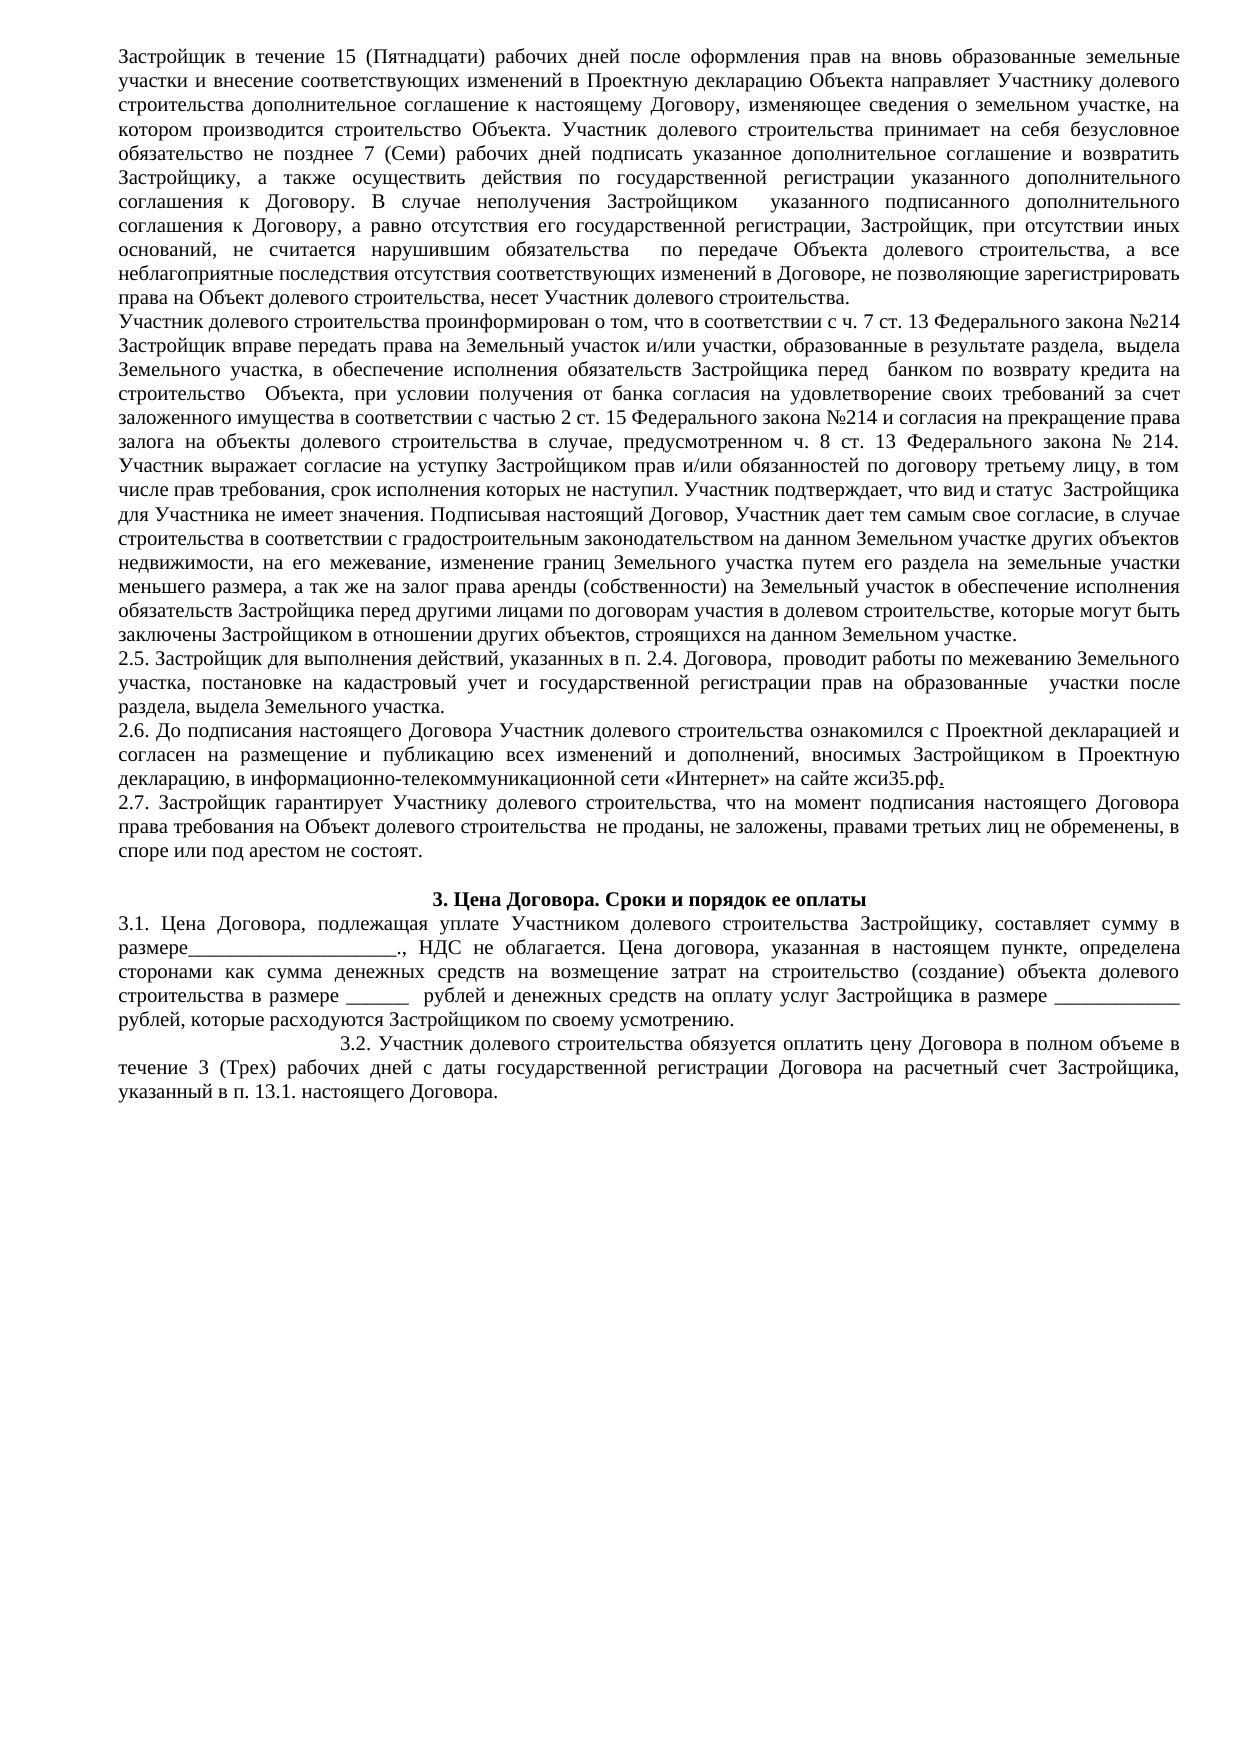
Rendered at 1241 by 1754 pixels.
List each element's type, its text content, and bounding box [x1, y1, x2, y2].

text 3.1. Цена Договора, подлежащая уплате Участником долевого строительства Застройщику, составляет сумму в размере____________________., НДС не облагается. Цена договора, указанная в настоящем пункте, определена сторонами как сумма денежных средств на возмещение затрат на строительство (создание) объекта долевого строительства в размере ______ рублей и денежных средств на оплату услуг Застройщика в размере ____________ рублей, которые расходуются Застройщиком по своему усмотрению. [118, 911, 1181, 1031]
text Застройщик в течение 15 (Пятнадцати) рабочих дней после оформления прав на вновь образованные земельные участки и внесение соответствующих изменений в Проектную декларацию Объекта направляет Участнику долевого строительства дополнительное соглашение к настоящему Договору, изменяющее сведения о земельном участке, на котором производится строительство Объекта. Участник долевого строительства принимает на себя безусловное обязательство не позднее 7 (Семи) рабочих дней подписать указанное дополнительное соглашение и возвратить Застройщику, а также осуществить действия по государственной регистрации указанного дополнительного соглашения к Договору. В случае неполучения Застройщиком указанного подписанного дополнительного соглашения к Договору, а равно отсутствия его государственной регистрации, Застройщик, при отсутствии иных оснований, не считается нарушившим обязательства по передаче Объекта долевого строительства, а все неблагоприятные последствия отсутствия соответствующих изменений в Договоре, не позволяющие зарегистрировать права на Объект долевого строительства, несет Участник долевого строительства. [118, 44, 1181, 309]
text 2.6. До подписания настоящего Договора Участник долевого строительства ознакомился с Проектной декларацией и согласен на размещение и публикацию всех изменений и дополнений, вносимых Застройщиком в Проектную декларацию, в информационно-телекоммуникационной сети «Интернет» на сайте жси35.рф. [118, 718, 1181, 790]
text 3.2. Участник долевого строительства обязуется оплатить цену Договора в полном объеме в течение 3 (Трех) рабочих дней с даты государственной регистрации Договора на расчетный счет Застройщика, указанный в п. 13.1. настоящего Договора. [118, 1031, 1181, 1103]
text Участник долевого строительства проинформирован о том, что в соответствии с ч. 7 ст. 13 Федерального закона №214 Застройщик вправе передать права на Земельный участок и/или участки, образованные в результате раздела, выдела Земельного участка, в обеспечение исполнения обязательств Застройщика перед банком по возврату кредита на строительство Объекта, при условии получения от банка согласия на удовлетворение своих требований за счет заложенного имущества в соответствии с частью 2 ст. 15 Федерального закона №214 и согласия на прекращение права залога на объекты долевого строительства в случае, предусмотренном ч. 8 ст. 13 Федерального закона № 214. Участник выражает согласие на уступку Застройщиком прав и/или обязанностей по договору третьему лицу, в том числе прав требования, срок исполнения которых не наступил. Участник подтверждает, что вид и статус Застройщика для Участника не имеет значения. Подписывая настоящий Договор, Участник дает тем самым свое согласие, в случае строительства в соответствии с градостроительным законодательством на данном Земельном участке других объектов недвижимости, на его межевание, изменение границ Земельного участка путем его раздела на земельные участки меньшего размера, а так же на залог права аренды (собственности) на Земельный участок в обеспечение исполнения обязательств Застройщика перед другими лицами по договорам участия в долевом строительстве, которые могут быть заключены Застройщиком в отношении других объектов, строящихся на данном Земельном участке. [118, 309, 1181, 646]
text 2.7. Застройщик гарантирует Участнику долевого строительства, что на момент подписания настоящего Договора права требования на Объект долевого строительства не проданы, не заложены, правами третьих лиц не обременены, в споре или под арестом не состоят. [118, 790, 1181, 862]
text 2.5. Застройщик для выполнения действий, указанных в п. 2.4. Договора, проводит работы по межеванию Земельного участка, постановке на кадастровый учет и государственной регистрации прав на образованные участки после раздела, выдела Земельного участка. [118, 646, 1181, 718]
text 3. Цена Договора. Сроки и порядок ее оплаты [118, 886, 1181, 911]
